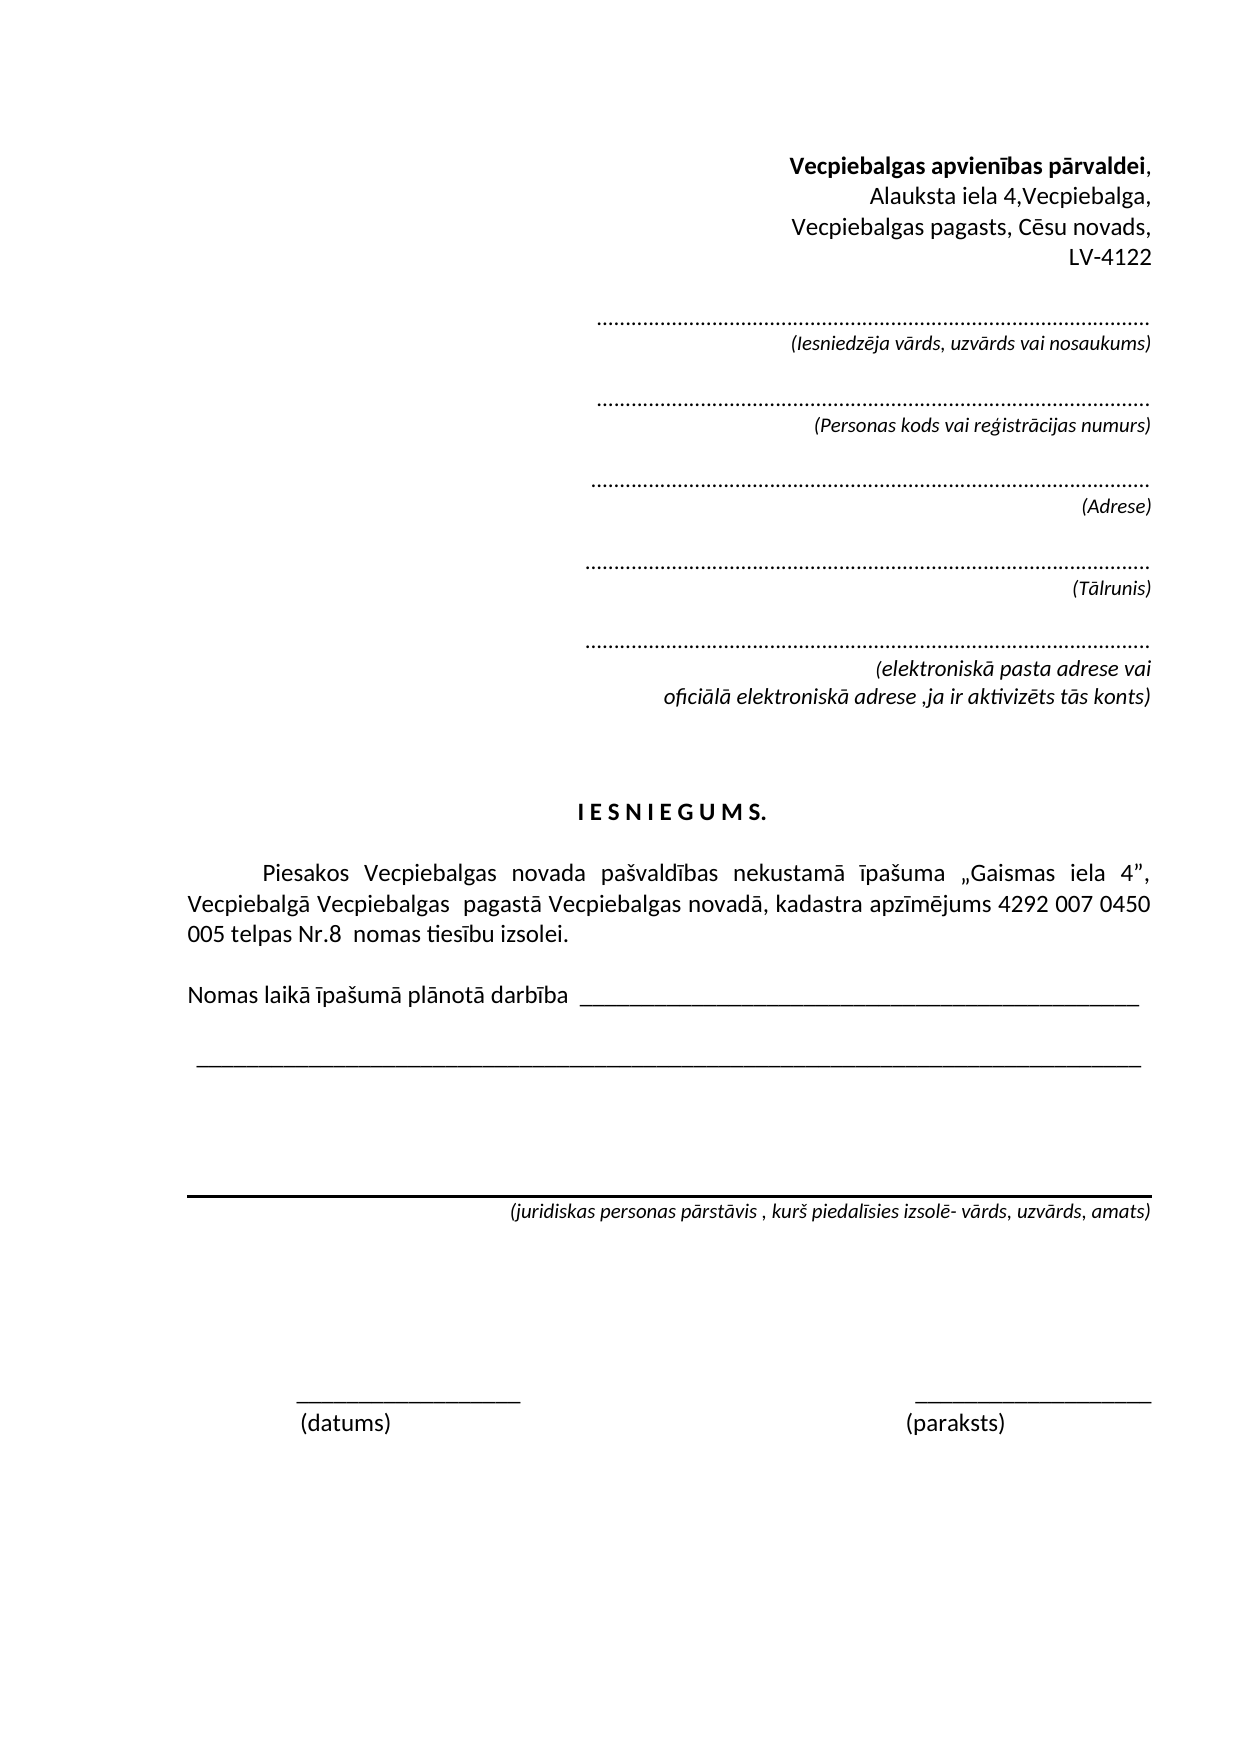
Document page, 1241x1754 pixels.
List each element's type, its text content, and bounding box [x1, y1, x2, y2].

text __________________ ___________________ [187, 1376, 1152, 1407]
text .................................................................................................. [187, 547, 1152, 575]
text (elektroniskā pasta adrese vai [187, 654, 1152, 682]
text (Tālrunis) [187, 575, 1152, 600]
text Nomas laikā īpašumā plānotā darbība _____________________________________________ [187, 979, 1152, 1010]
text ____________________________________________________________________________ [187, 1041, 1152, 1071]
text (Adrese) [187, 493, 1152, 519]
text .................................................................................................. [187, 626, 1152, 654]
text oficiālā elektroniskā adrese ,ja ir aktivizēts tās konts) [187, 682, 1152, 710]
text ................................................................................................. [187, 466, 1152, 493]
text Vecpiebalgas pagasts, Cēsu novads, [187, 211, 1152, 242]
text I E S N I E G U M S. [187, 796, 1152, 827]
text (datums) (paraksts) [187, 1407, 1152, 1437]
text (juridiskas personas pārstāvis , kurš piedalīsies izsolē- vārds, uzvārds, amats) [187, 1198, 1152, 1224]
text LV-4122 [187, 242, 1152, 272]
text Vecpiebalgas apvienības pārvaldei, [187, 150, 1152, 181]
text (Iesniedzēja vārds, uzvārds vai nosaukums) [187, 331, 1152, 356]
text Alauksta iela 4,Vecpiebalga, [187, 181, 1152, 211]
text Piesakos Vecpiebalgas novada pašvaldības nekustamā īpašuma „Gaismas iela 4”, Vecpiebalgā Vecpiebalgas pagastā Vecpiebalgas novadā, kadastra apzīmējums 4292 007 0450 005 telpas Nr.8 nomas tiesību izsolei. [187, 857, 1152, 949]
text (Personas kods vai reģistrācijas numurs) [187, 412, 1152, 437]
text ................................................................................................ [187, 303, 1152, 331]
text ................................................................................................ [187, 384, 1152, 412]
